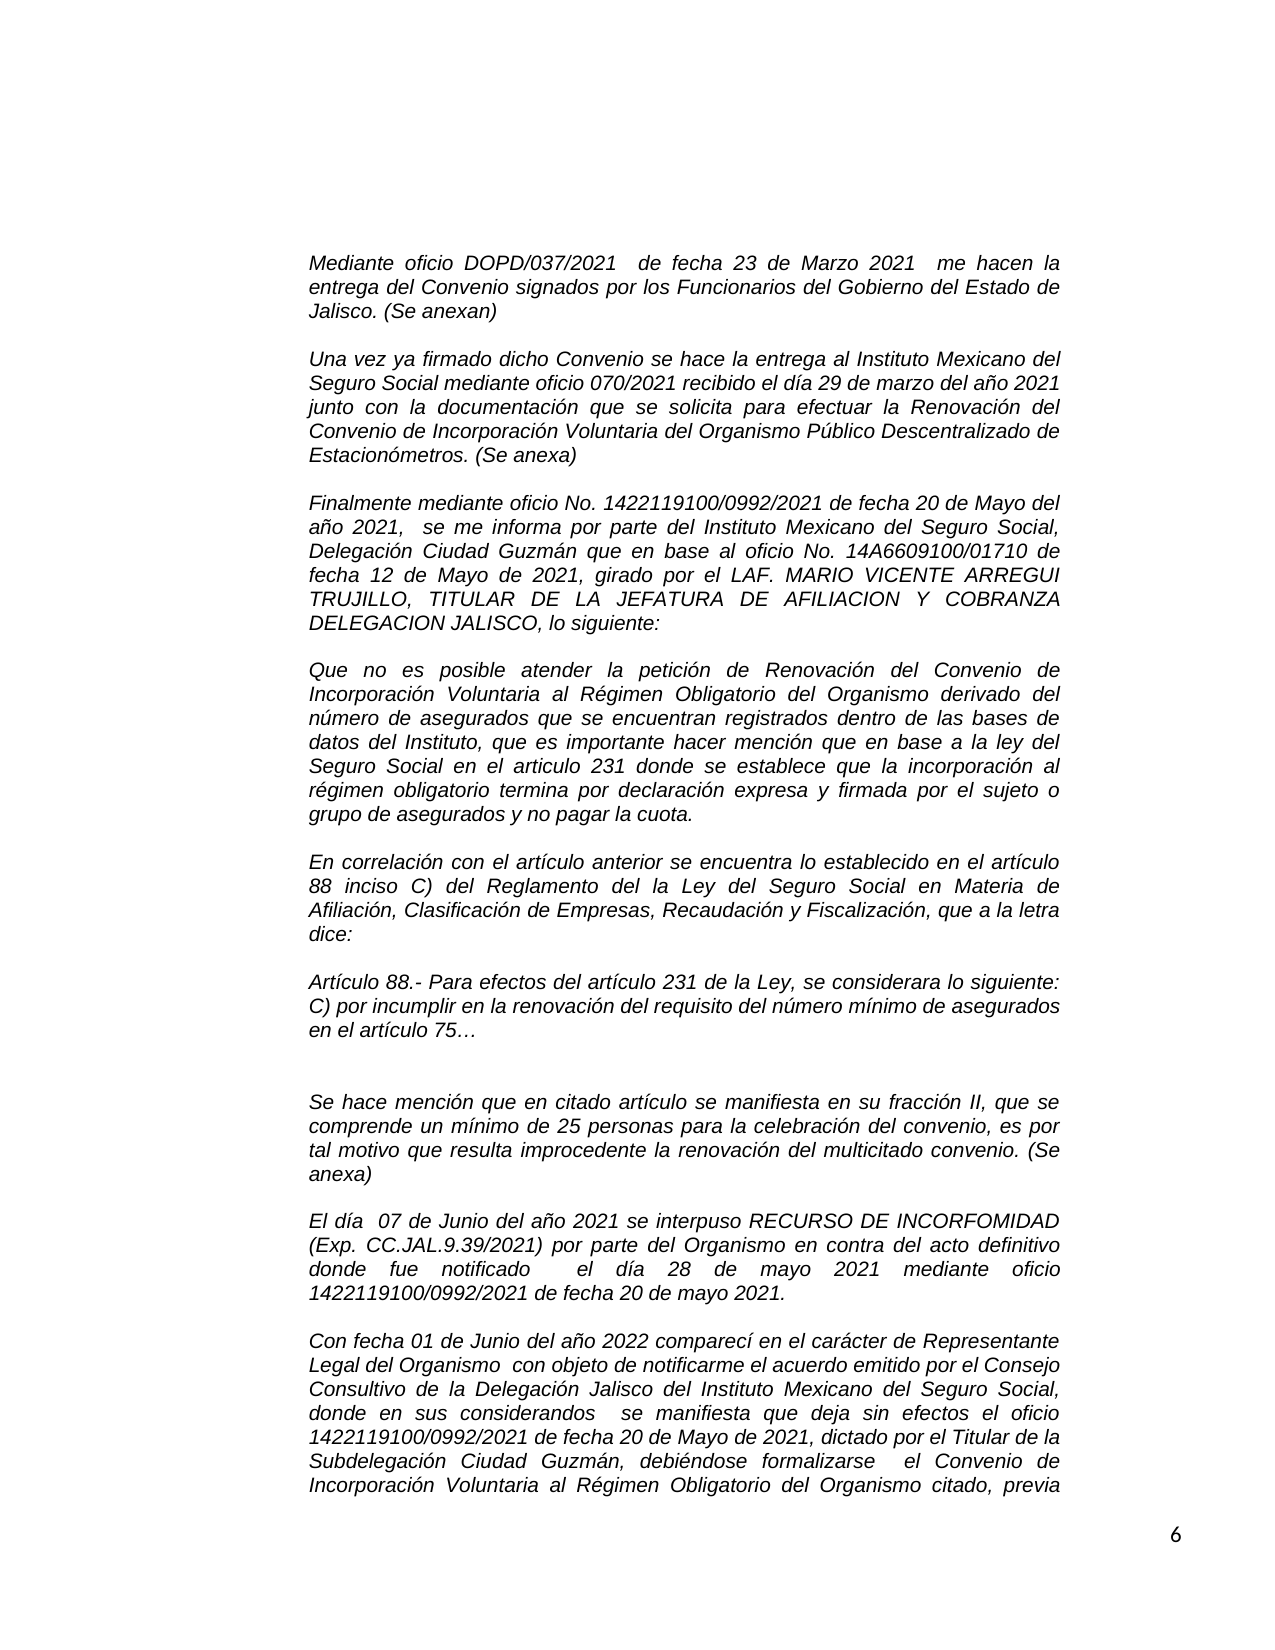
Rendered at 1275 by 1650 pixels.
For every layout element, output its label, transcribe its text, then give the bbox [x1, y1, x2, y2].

text Artículo 88.- Para efectos del artículo 231 de la Ley, se considerara lo siguiente: C) por incumplir en la renovación del requisito del número mínimo de asegurados en el artículo 75… [308, 970, 1063, 1042]
text Que no es posible atender la petición de Renovación del Convenio de Incorporación Voluntaria al Régimen Obligatorio del Organismo derivado del número de asegurados que se encuentran registrados dentro de las bases de datos del Instituto, que es importante hacer mención que en base a la ley del Seguro Social en el articulo 231 donde se establece que la incorporación al régimen obligatorio termina por declaración expresa y firmada por el sujeto o grupo de asegurados y no pagar la cuota. [308, 658, 1063, 826]
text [308, 1329, 1063, 1497]
text Finalmente mediante oficio No. 1422119100/0992/2021 de fecha 20 de Mayo del año 2021, se me informa por parte del Instituto Mexicano del Seguro Social, Delegación Ciudad Guzmán que en base al oficio No. 14A6609100/01710 de fecha 12 de Mayo de 2021, girado por el LAF. MARIO VICENTE ARREGUI TRUJILLO, TITULAR DE LA JEFATURA DE AFILIACION Y COBRANZA DELEGACION JALISCO, lo siguiente: [308, 491, 1063, 634]
text El día 07 de Junio del año 2021 se interpuso RECURSO DE INCORFOMIDAD (Exp. CC.JAL.9.39/2021) por parte del Organismo en contra del acto definitivo donde fue notificado el día 28 de mayo 2021 mediante oficio 1422119100/0992/2021 de fecha 20 de mayo 2021. [308, 1209, 1063, 1305]
text En correlación con el artículo anterior se encuentra lo establecido en el artículo 88 inciso C) del Reglamento del la Ley del Seguro Social en Materia de Afiliación, Clasificación de Empresas, Recaudación y Fiscalización, que a la letra dice: [308, 850, 1063, 946]
text Una vez ya firmado dicho Convenio se hace la entrega al Instituto Mexicano del Seguro Social mediante oficio 070/2021 recibido el día 29 de marzo del año 2021 junto con la documentación que se solicita para efectuar la Renovación del Convenio de Incorporación Voluntaria del Organismo Público Descentralizado de Estacionómetros. (Se anexa) [308, 347, 1063, 467]
text Se hace mención que en citado artículo se manifiesta en su fracción II, que se comprende un mínimo de 25 personas para la celebración del convenio, es por tal motivo que resulta improcedente la renovación del multicitado convenio. (Se anexa) [308, 1089, 1063, 1185]
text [308, 251, 1063, 323]
